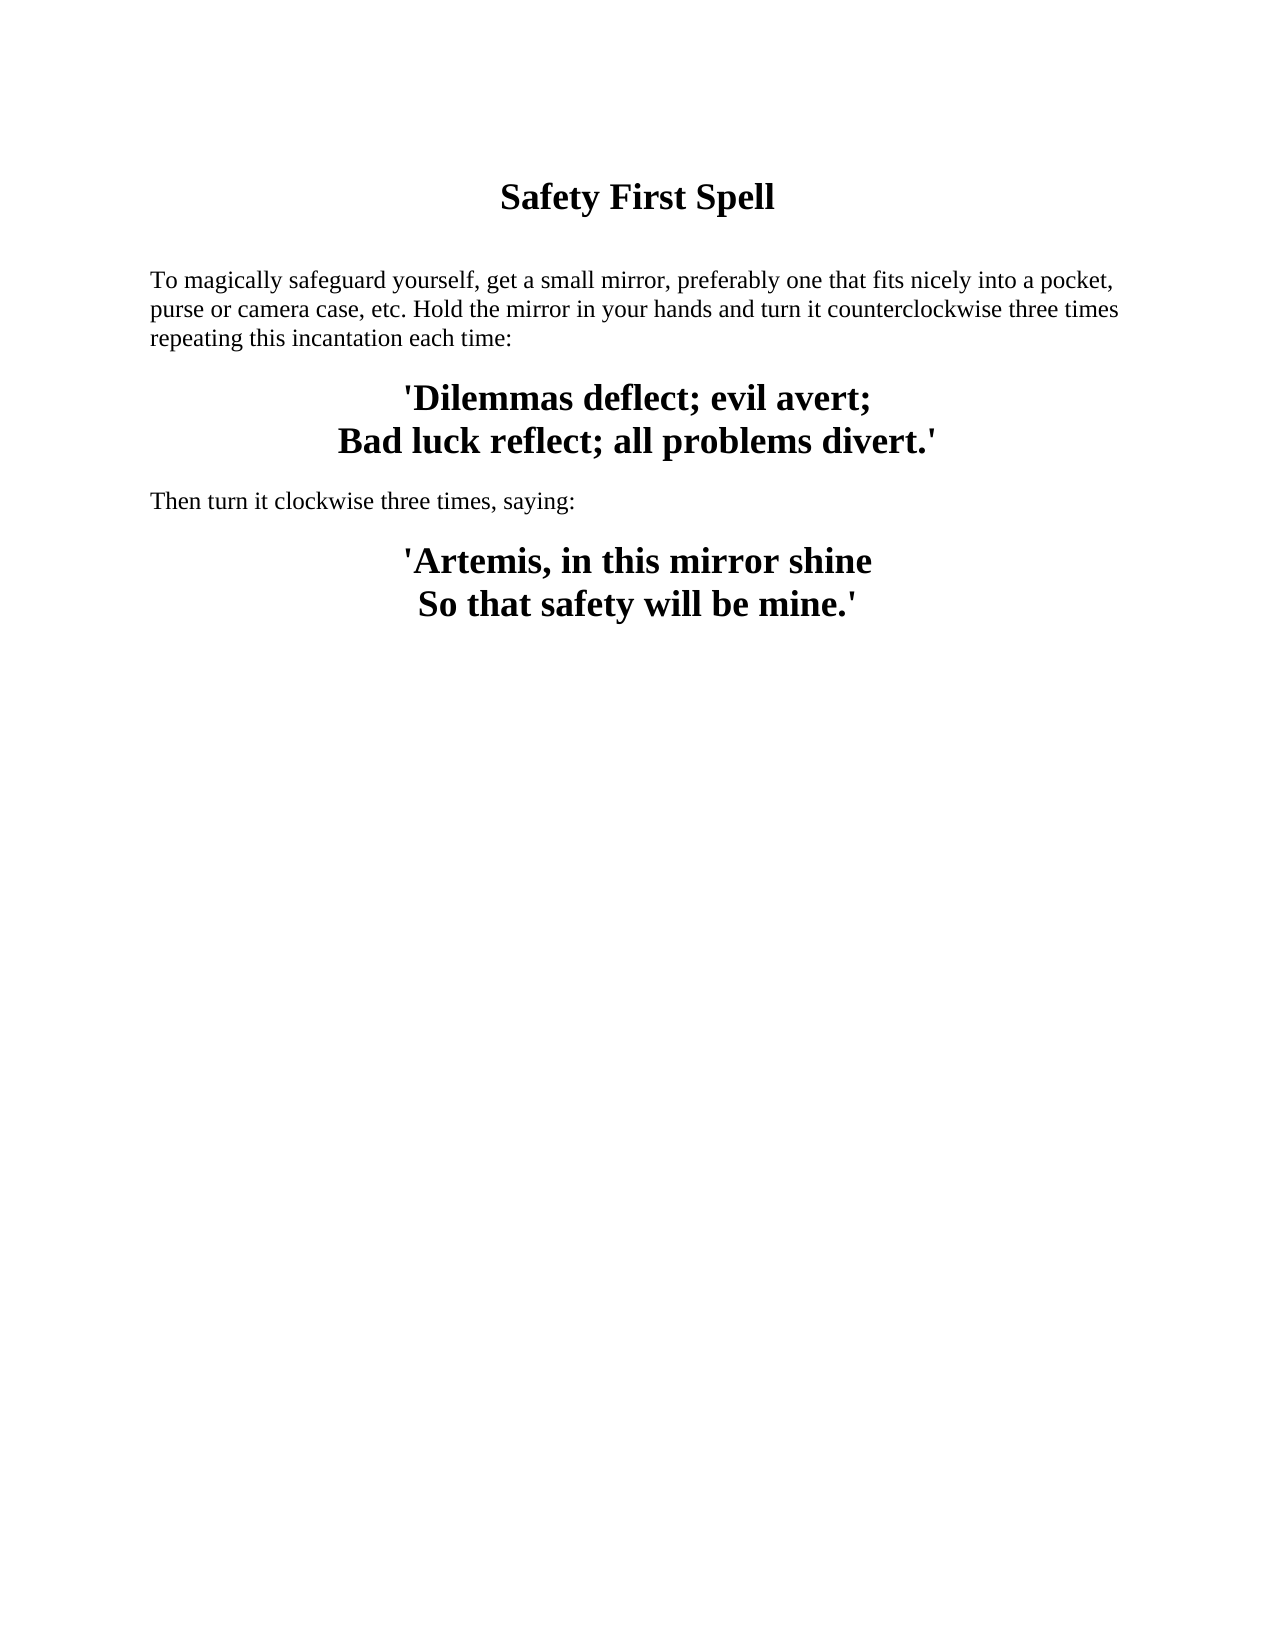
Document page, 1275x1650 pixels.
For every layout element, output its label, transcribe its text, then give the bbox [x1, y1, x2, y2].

text 'Artemis, in this mirror shine [150, 539, 1125, 582]
text Safety First Spell [150, 174, 1125, 217]
text Then turn it clockwise three times, saying: [150, 486, 1125, 515]
text 'Dilemmas deflect; evil avert; [150, 376, 1125, 419]
text To magically safeguard yourself, get a small mirror, preferably one that fits nicely into a pocket, purse or camera case, etc. Hold the mirror in your hands and turn it counterclockwise three times repeating this incantation each time: [150, 265, 1125, 352]
text So that safety will be mine.' [150, 582, 1125, 625]
text Bad luck reflect; all problems divert.' [150, 419, 1125, 462]
